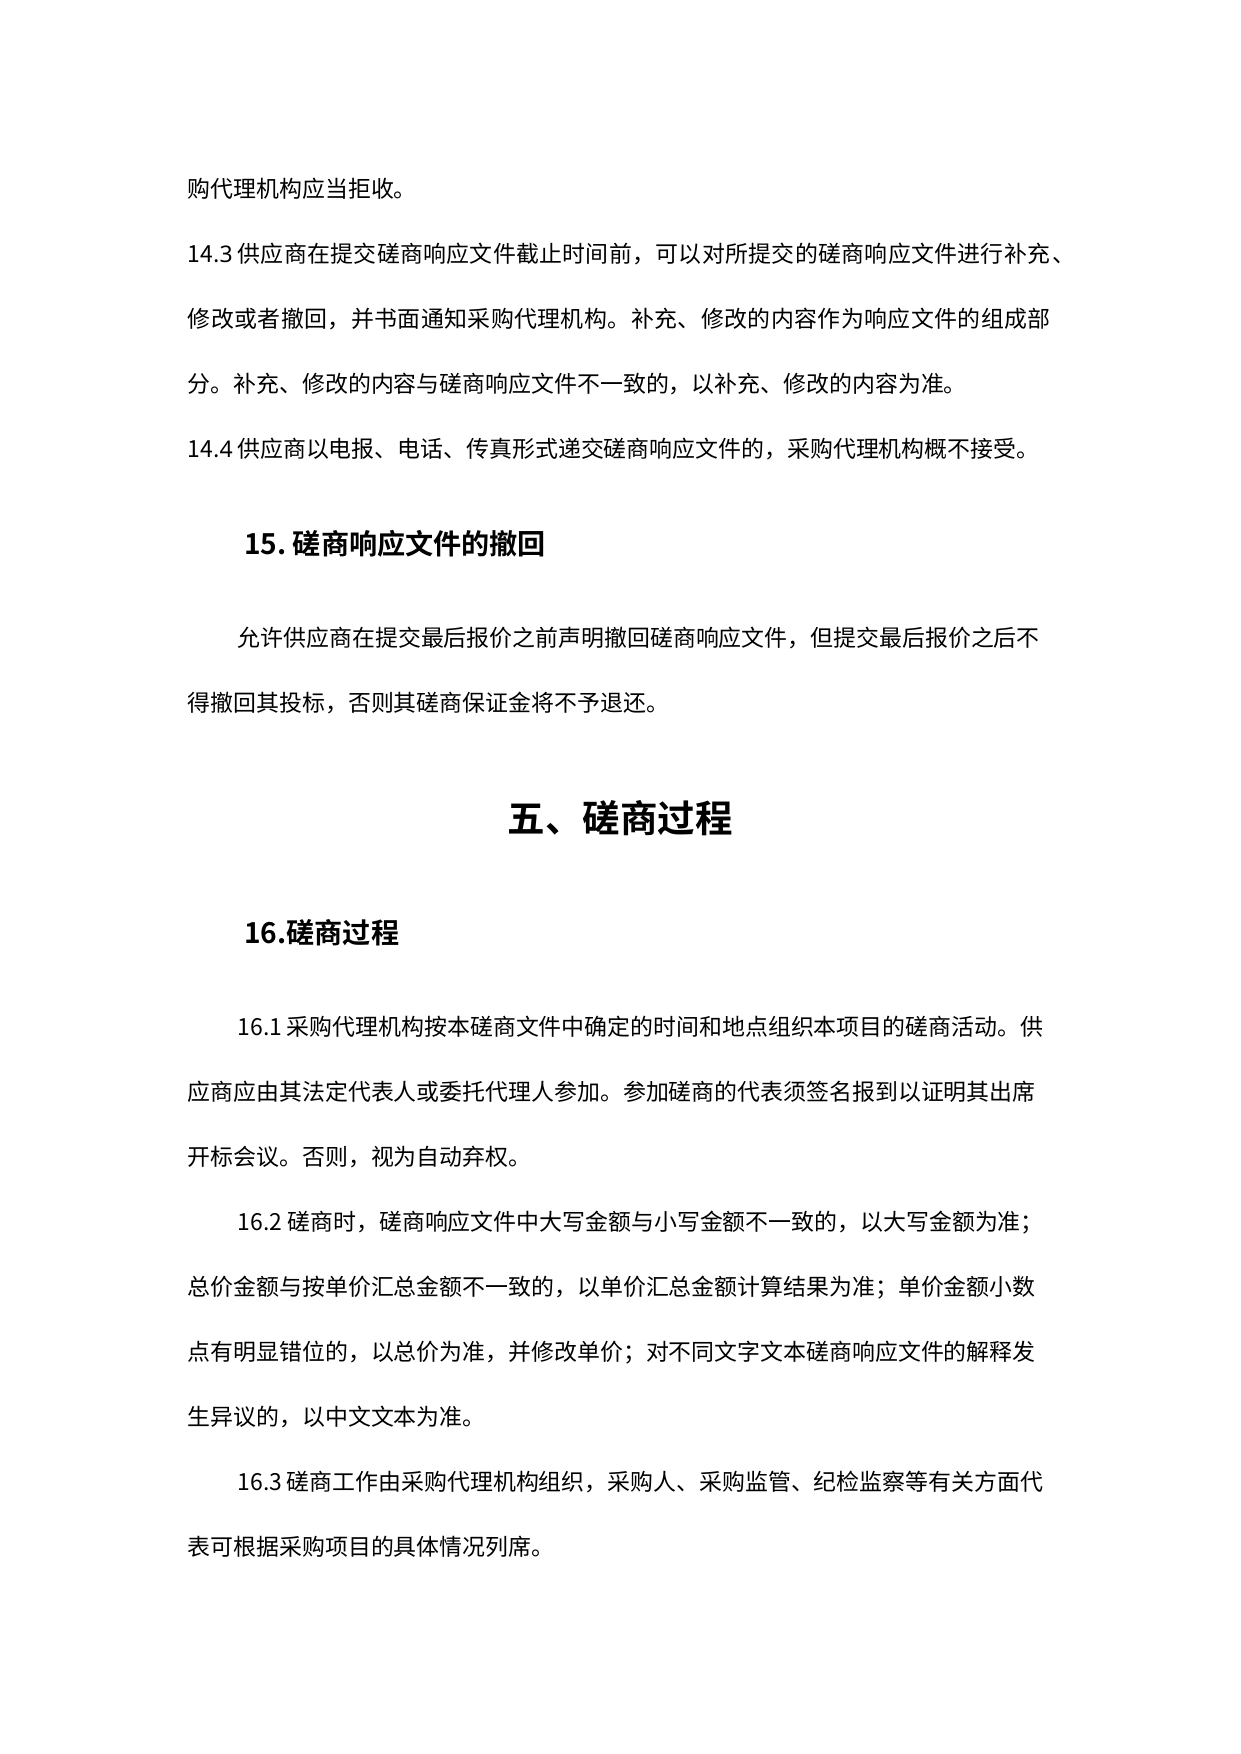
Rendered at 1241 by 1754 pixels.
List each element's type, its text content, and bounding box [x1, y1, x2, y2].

text 16.2 磋商时，磋商响应文件中大写金额与小写金额不一致的，以大写金额为准；总价金额与按单价汇总金额不一致的，以单价汇总金额计算结果为准；单价金额小数点有明显错位的，以总价为准，并修改单价；对不同文字文本磋商响应文件的解释发生异议的，以中文文本为准。 [187, 1188, 1053, 1448]
text 五、磋商过程 [187, 784, 1053, 849]
text 允许供应商在提交最后报价之前声明撤回磋商响应文件，但提交最后报价之后不得撤回其投标，否则其磋商保证金将不予退还。 [187, 604, 1053, 734]
text 16.3磋商工作由采购代理机构组织，采购人、采购监管、纪检监察等有关方面代表可根据采购项目的具体情况列席。 [187, 1448, 1053, 1578]
text 15. 磋商响应文件的撤回 [187, 510, 1053, 575]
text 16.磋商过程 [187, 899, 1053, 964]
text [187, 156, 1053, 221]
text 14.3供应商在提交磋商响应文件截止时间前，可以对所提交的磋商响应文件进行补充、修改或者撤回，并书面通知采购代理机构。补充、修改的内容作为响应文件的组成部分。补充、修改的内容与磋商响应文件不一致的，以补充、修改的内容为准。 [187, 221, 1053, 416]
text 16.1采购代理机构按本磋商文件中确定的时间和地点组织本项目的磋商活动。供应商应由其法定代表人或委托代理人参加。参加磋商的代表须签名报到以证明其出席开标会议。否则，视为自动弃权。 [187, 993, 1053, 1188]
text 14.4供应商以电报、电话、传真形式递交磋商响应文件的，采购代理机构概不接受。 [187, 416, 1053, 481]
